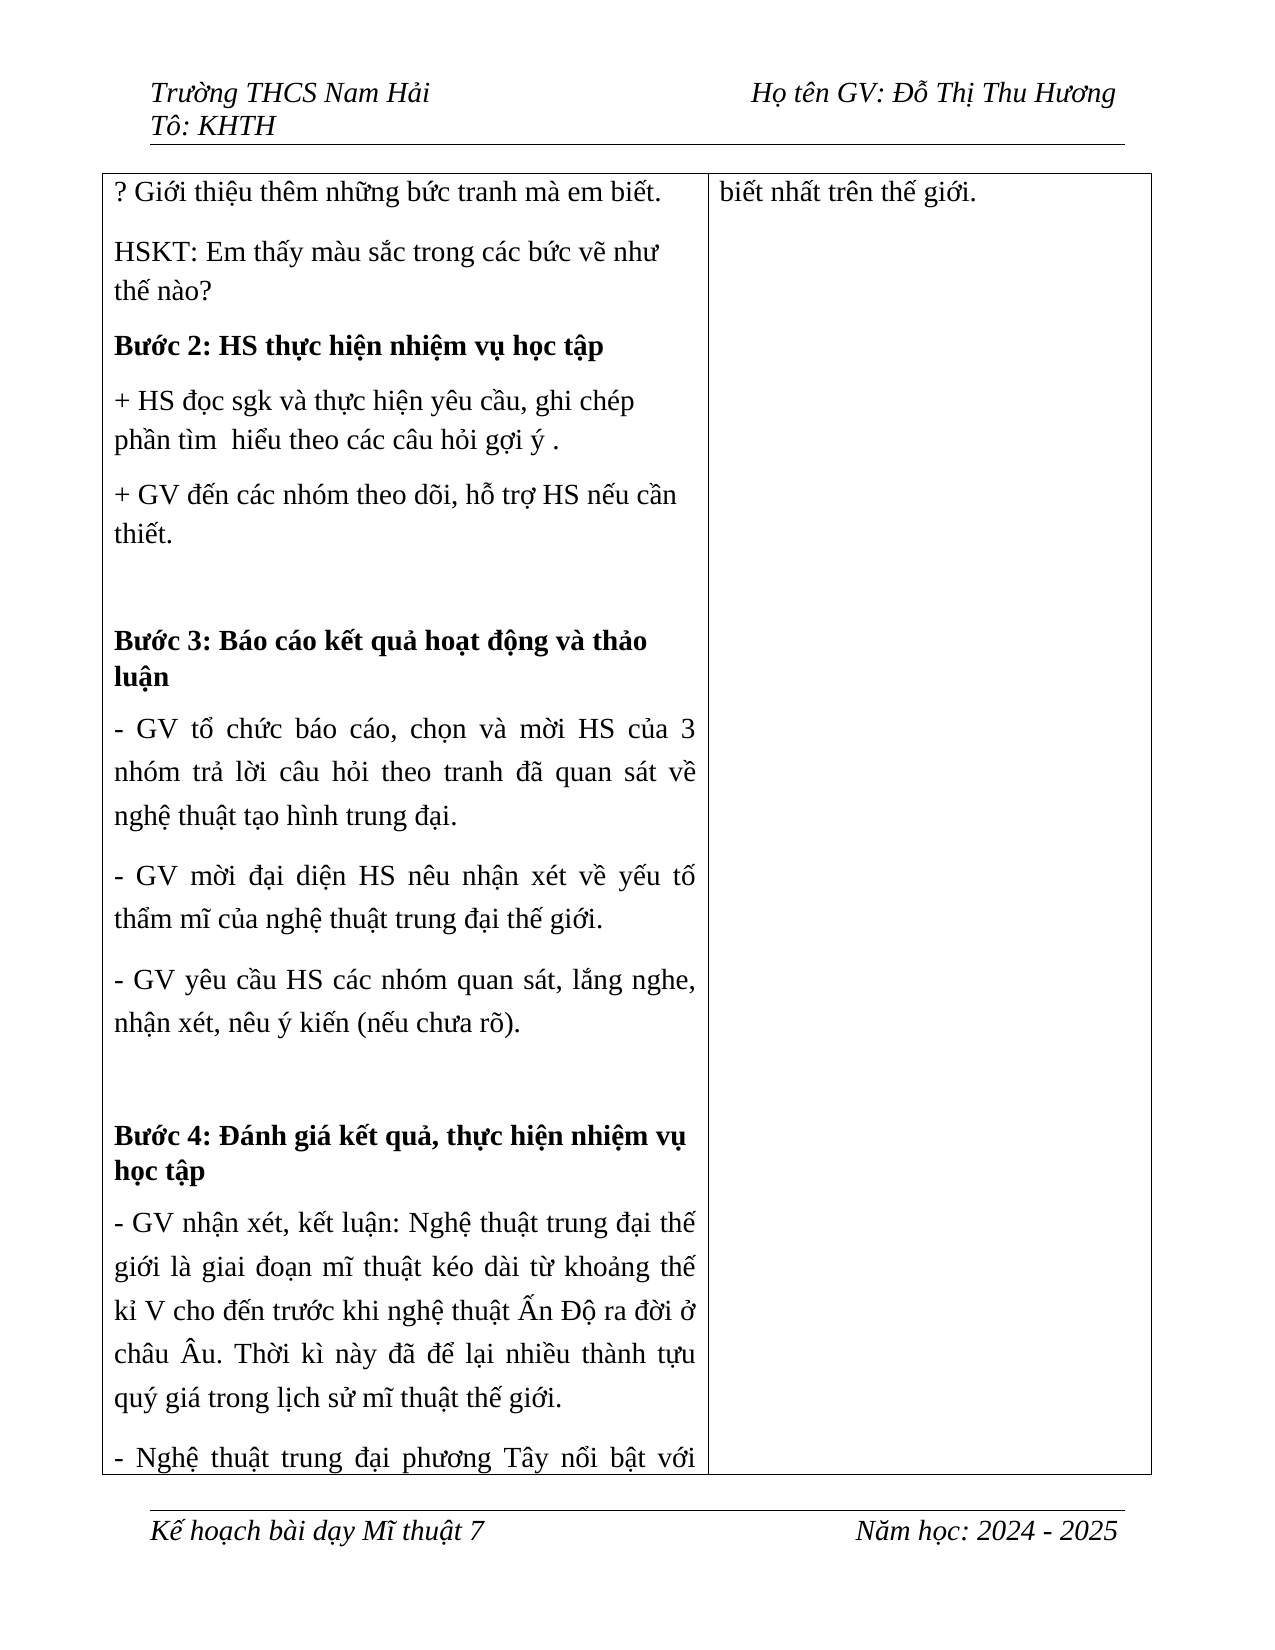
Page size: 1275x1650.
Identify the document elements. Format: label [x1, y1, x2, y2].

table_cell [103, 174, 708, 1473]
table_cell [709, 174, 1151, 1473]
